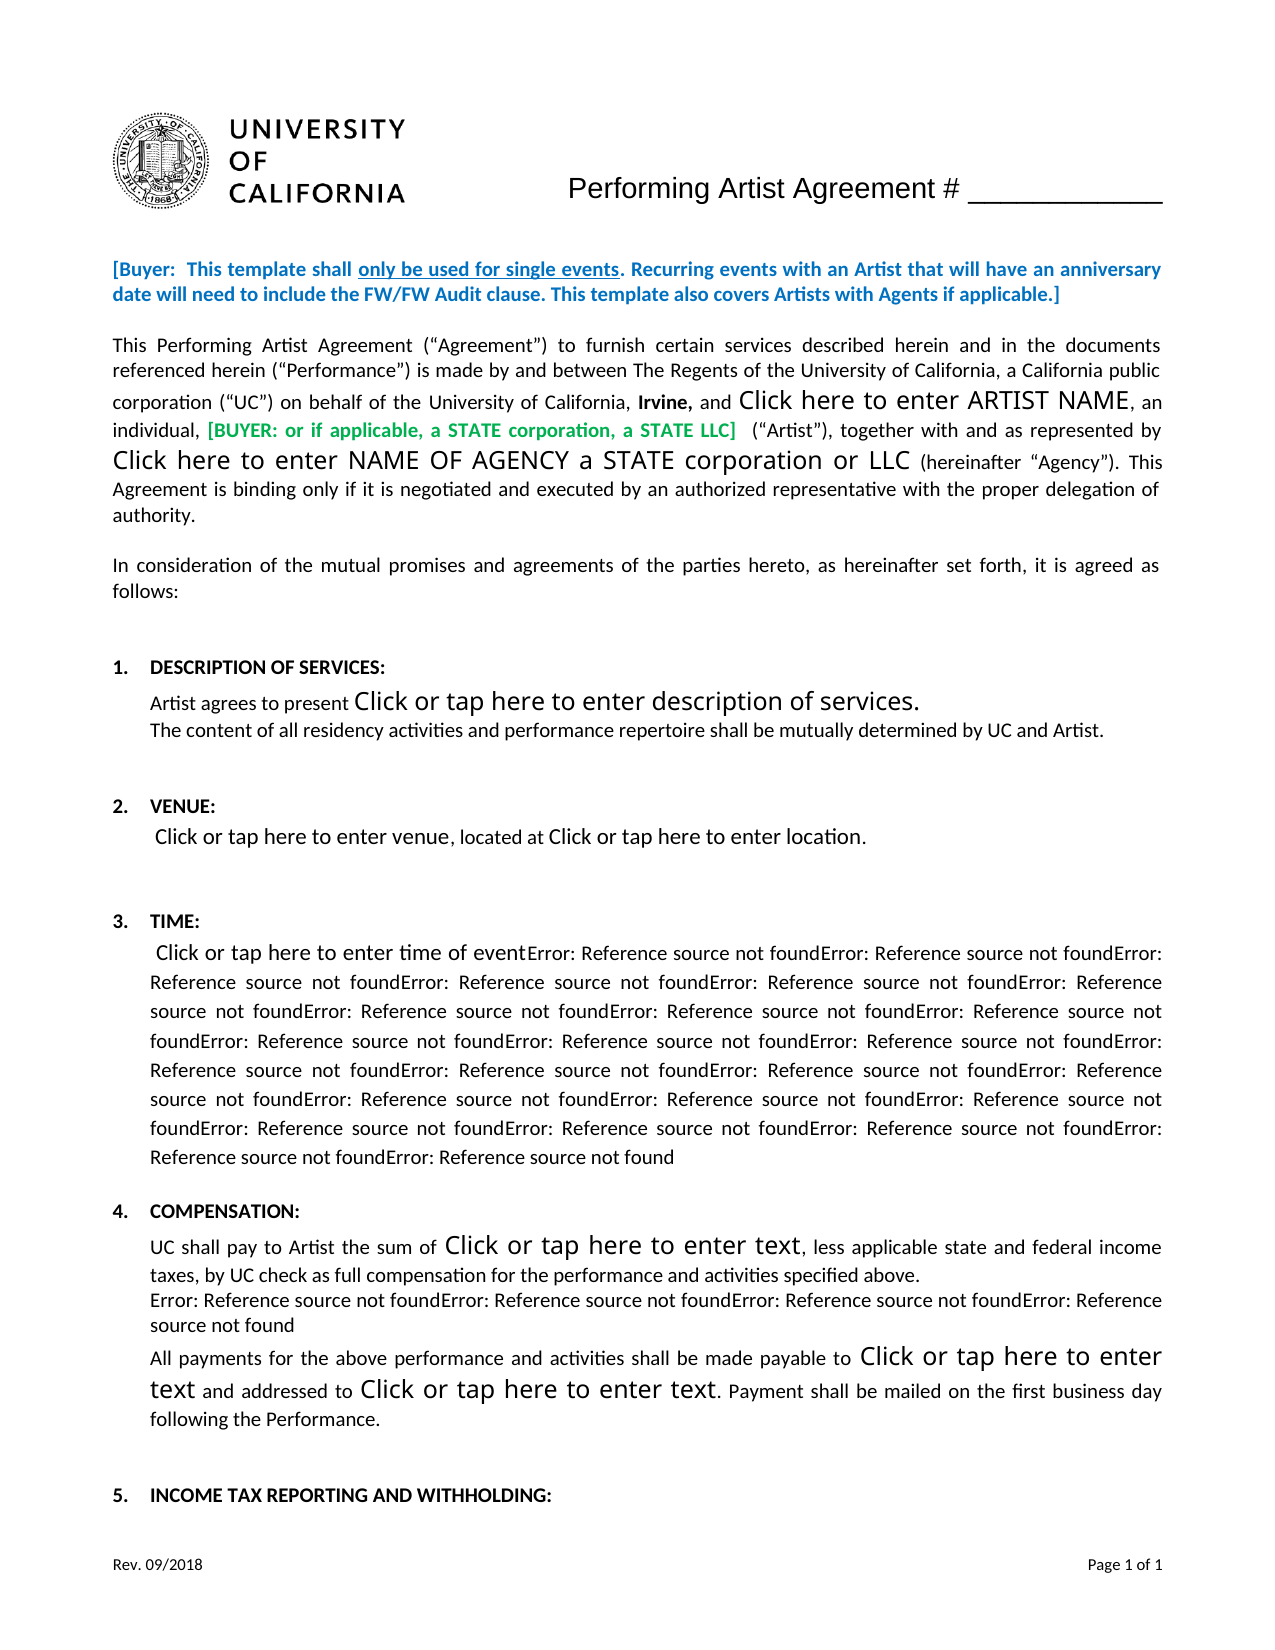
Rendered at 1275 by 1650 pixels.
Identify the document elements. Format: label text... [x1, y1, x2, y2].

text [Buyer: This template shall only be used for single events. Recurring events with an Artist that will have an anniversary date will need to include the FW/FW Audit clause. This template also covers Artists with Agents if applicable.] [112, 256, 1162, 307]
text Performing Artist Agreement # ____________ [405, 171, 1162, 205]
text All payments for the above performance and activities shall be made payable to and addressed to . Payment shall be mailed on the first business day following the Performance. [150, 1338, 1162, 1432]
text UC shall pay to Artist the sum of , less applicable state and federal income taxes, by UC check as full compensation for the performance and activities specified above. [150, 1228, 1162, 1287]
list , located at . [150, 822, 1162, 850]
picture [112, 112, 405, 209]
text The content of all residency activities and performance repertoire shall be mutually determined by UC and Artist. [150, 717, 1162, 743]
text Artist agrees to present [150, 683, 1162, 717]
subtitle VENUE: [112, 793, 1162, 818]
subtitle COMPENSATION: [112, 1199, 1162, 1224]
subtitle INCOME TAX REPORTING AND WITHHOLDING: [112, 1482, 1162, 1507]
subtitle DESCRIPTION OF SERVICES: [112, 654, 1162, 679]
text In consideration of the mutual promises and agreements of the parties hereto, as hereinafter set forth, it is agreed as follows: [112, 553, 1162, 603]
subtitle TIME: [112, 908, 1162, 934]
text This Performing Artist Agreement (“Agreement”) to furnish certain services described herein and in the documents referenced herein (“Performance”) is made by and between The Regents of the University of California, a California public corporation (“UC”) on behalf of the University of California, Irvine, and , an individual, [BUYER: or if applicable, a STATE corporation, a STATE LLC] (“Artist”), together with and as represented by (hereinafter “Agency”). This Agreement is binding only if it is negotiated and executed by an authorized representative with the proper delegation of authority. [112, 332, 1162, 527]
